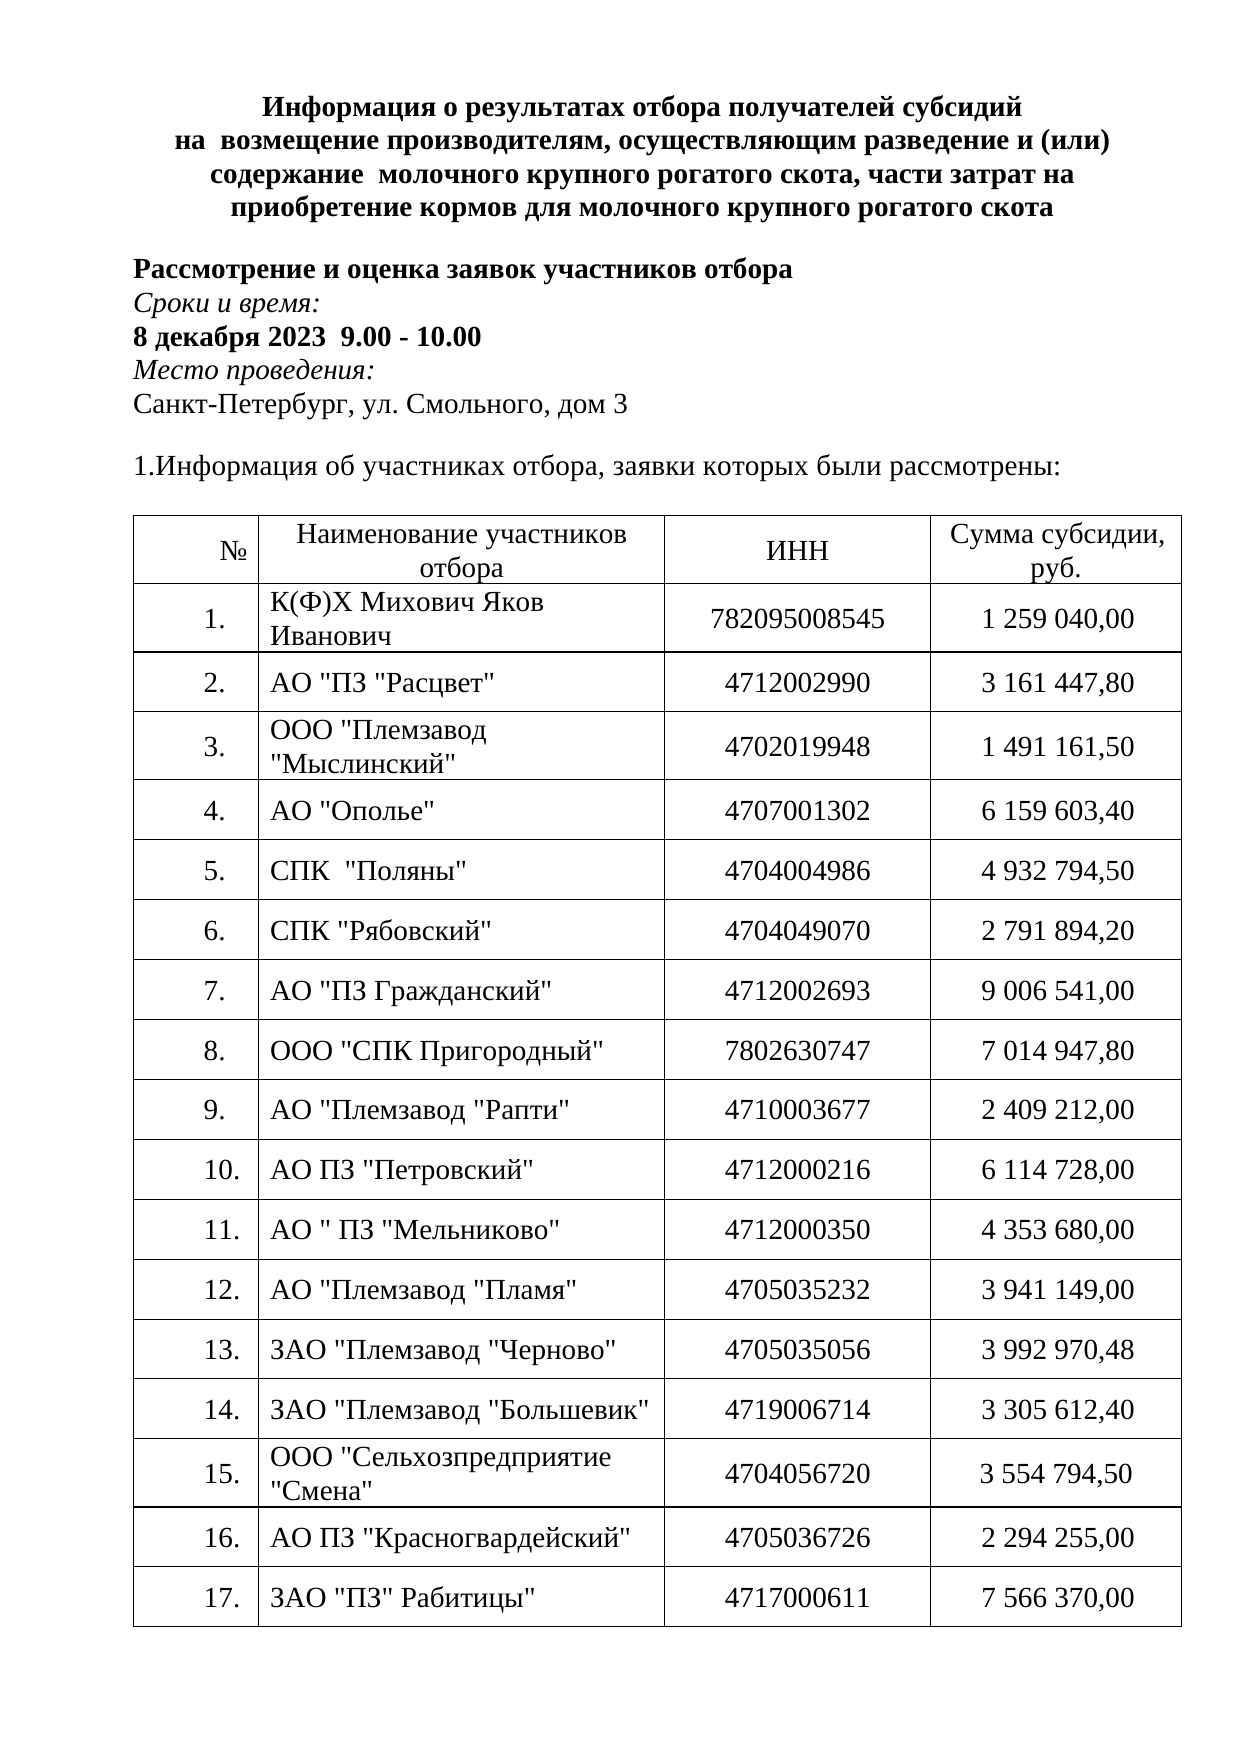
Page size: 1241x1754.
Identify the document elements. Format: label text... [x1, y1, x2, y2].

table_cell 7 014 947,80 [931, 1020, 1181, 1079]
table_header ИНН [665, 516, 930, 583]
table_cell АО "Племзавод "Пламя" [259, 1260, 664, 1318]
table_cell [134, 712, 258, 779]
table_cell [134, 840, 258, 899]
subtitle Информация о результатах отбора получателей субсидий [133, 89, 1152, 122]
table_cell 2 409 212,00 [931, 1080, 1181, 1139]
table_cell АО "Ополье" [259, 780, 664, 839]
table_cell АО " ПЗ "Мельниково" [259, 1200, 664, 1258]
table_cell К(Ф)Х Михович Яков Иванович [259, 584, 664, 651]
text Место проведения: [133, 352, 1152, 386]
table_cell [134, 1567, 258, 1626]
table_cell [134, 1080, 258, 1139]
text Санкт-Петербург, ул. Смольного, дом 3 [133, 386, 1152, 419]
table_cell АО "ПЗ Гражданский" [259, 960, 664, 1019]
table_cell 4719006714 [665, 1379, 930, 1438]
table_cell 2 294 255,00 [931, 1508, 1181, 1566]
table_cell [134, 960, 258, 1019]
table_cell 4712002990 [665, 653, 930, 711]
table_cell ООО "СПК Пригородный" [259, 1020, 664, 1079]
table_cell [134, 1379, 258, 1438]
text 8 декабря 2023 9.00 - 10.00 [133, 319, 1152, 352]
table_cell СПК "Поляны" [259, 840, 664, 899]
table_cell [134, 780, 258, 839]
table_cell [134, 584, 258, 651]
table_header № [134, 516, 258, 583]
table_cell 4712000216 [665, 1140, 930, 1199]
table_cell АО ПЗ "Петровский" [259, 1140, 664, 1199]
table_cell 7802630747 [665, 1020, 930, 1079]
table_cell [134, 1260, 258, 1318]
table_cell 4717000611 [665, 1567, 930, 1626]
table_cell [134, 1020, 258, 1079]
table_cell 4 353 680,00 [931, 1200, 1181, 1258]
table_cell [134, 1140, 258, 1199]
table_cell [134, 653, 258, 711]
table_cell ООО "Племзавод "Мыслинский" [259, 712, 664, 779]
table_cell 782095008545 [665, 584, 930, 651]
table_cell 6 114 728,00 [931, 1140, 1181, 1199]
table_cell ЗАО "Племзавод "Черново" [259, 1320, 664, 1378]
text Сроки и время: [133, 285, 1152, 319]
table_cell 3 305 612,40 [931, 1379, 1181, 1438]
table_cell ЗАО "ПЗ" Рабитицы" [259, 1567, 664, 1626]
table_cell 4704049070 [665, 900, 930, 959]
table_cell 9 006 541,00 [931, 960, 1181, 1019]
table_cell 4702019948 [665, 712, 930, 779]
table_cell ООО "Сельхозпредприятие "Смена" [259, 1439, 664, 1506]
table_header Наименование участников отбора [259, 516, 664, 583]
table_cell 3 992 970,48 [931, 1320, 1181, 1378]
table_cell [134, 1200, 258, 1258]
text Рассмотрение и оценка заявок участников отбора [133, 252, 1152, 285]
table_cell 3 161 447,80 [931, 653, 1181, 711]
table_cell 4712002693 [665, 960, 930, 1019]
table_cell 6 159 603,40 [931, 780, 1181, 839]
table_cell [134, 900, 258, 959]
table_cell 1 259 040,00 [931, 584, 1181, 651]
table_cell АО "ПЗ "Расцвет" [259, 653, 664, 711]
table_cell [134, 1439, 258, 1506]
table_cell [134, 1508, 258, 1566]
table_cell 4705035232 [665, 1260, 930, 1318]
table_cell 4 932 794,50 [931, 840, 1181, 899]
table_cell АО ПЗ "Красногвардейский" [259, 1508, 664, 1566]
table_cell 4704056720 [665, 1439, 930, 1506]
table_cell 3 941 149,00 [931, 1260, 1181, 1318]
table_cell 4707001302 [665, 780, 930, 839]
table_cell 7 566 370,00 [931, 1567, 1181, 1626]
table_cell 1 491 161,50 [931, 712, 1181, 779]
table_cell 4710003677 [665, 1080, 930, 1139]
table_cell 2 791 894,20 [931, 900, 1181, 959]
table_cell 4705036726 [665, 1508, 930, 1566]
table_cell [134, 1320, 258, 1378]
table_cell 4712000350 [665, 1200, 930, 1258]
table_cell 4704004986 [665, 840, 930, 899]
table_cell ЗАО "Племзавод "Большевик" [259, 1379, 664, 1438]
table_cell 3 554 794,50 [931, 1439, 1181, 1506]
table_header Сумма субсидии, руб. [931, 516, 1181, 583]
subtitle на возмещение производителям, осуществляющим разведение и (или) содержание молочного крупного рогатого скота, части затрат на приобретение кормов для молочного крупного рогатого скота [133, 122, 1152, 223]
table_cell СПК "Рябовский" [259, 900, 664, 959]
table_cell АО "Племзавод "Рапти" [259, 1080, 664, 1139]
subtitle 1.Информация об участниках отбора, заявки которых были рассмотрены: [133, 448, 1152, 482]
table_cell 4705035056 [665, 1320, 930, 1378]
